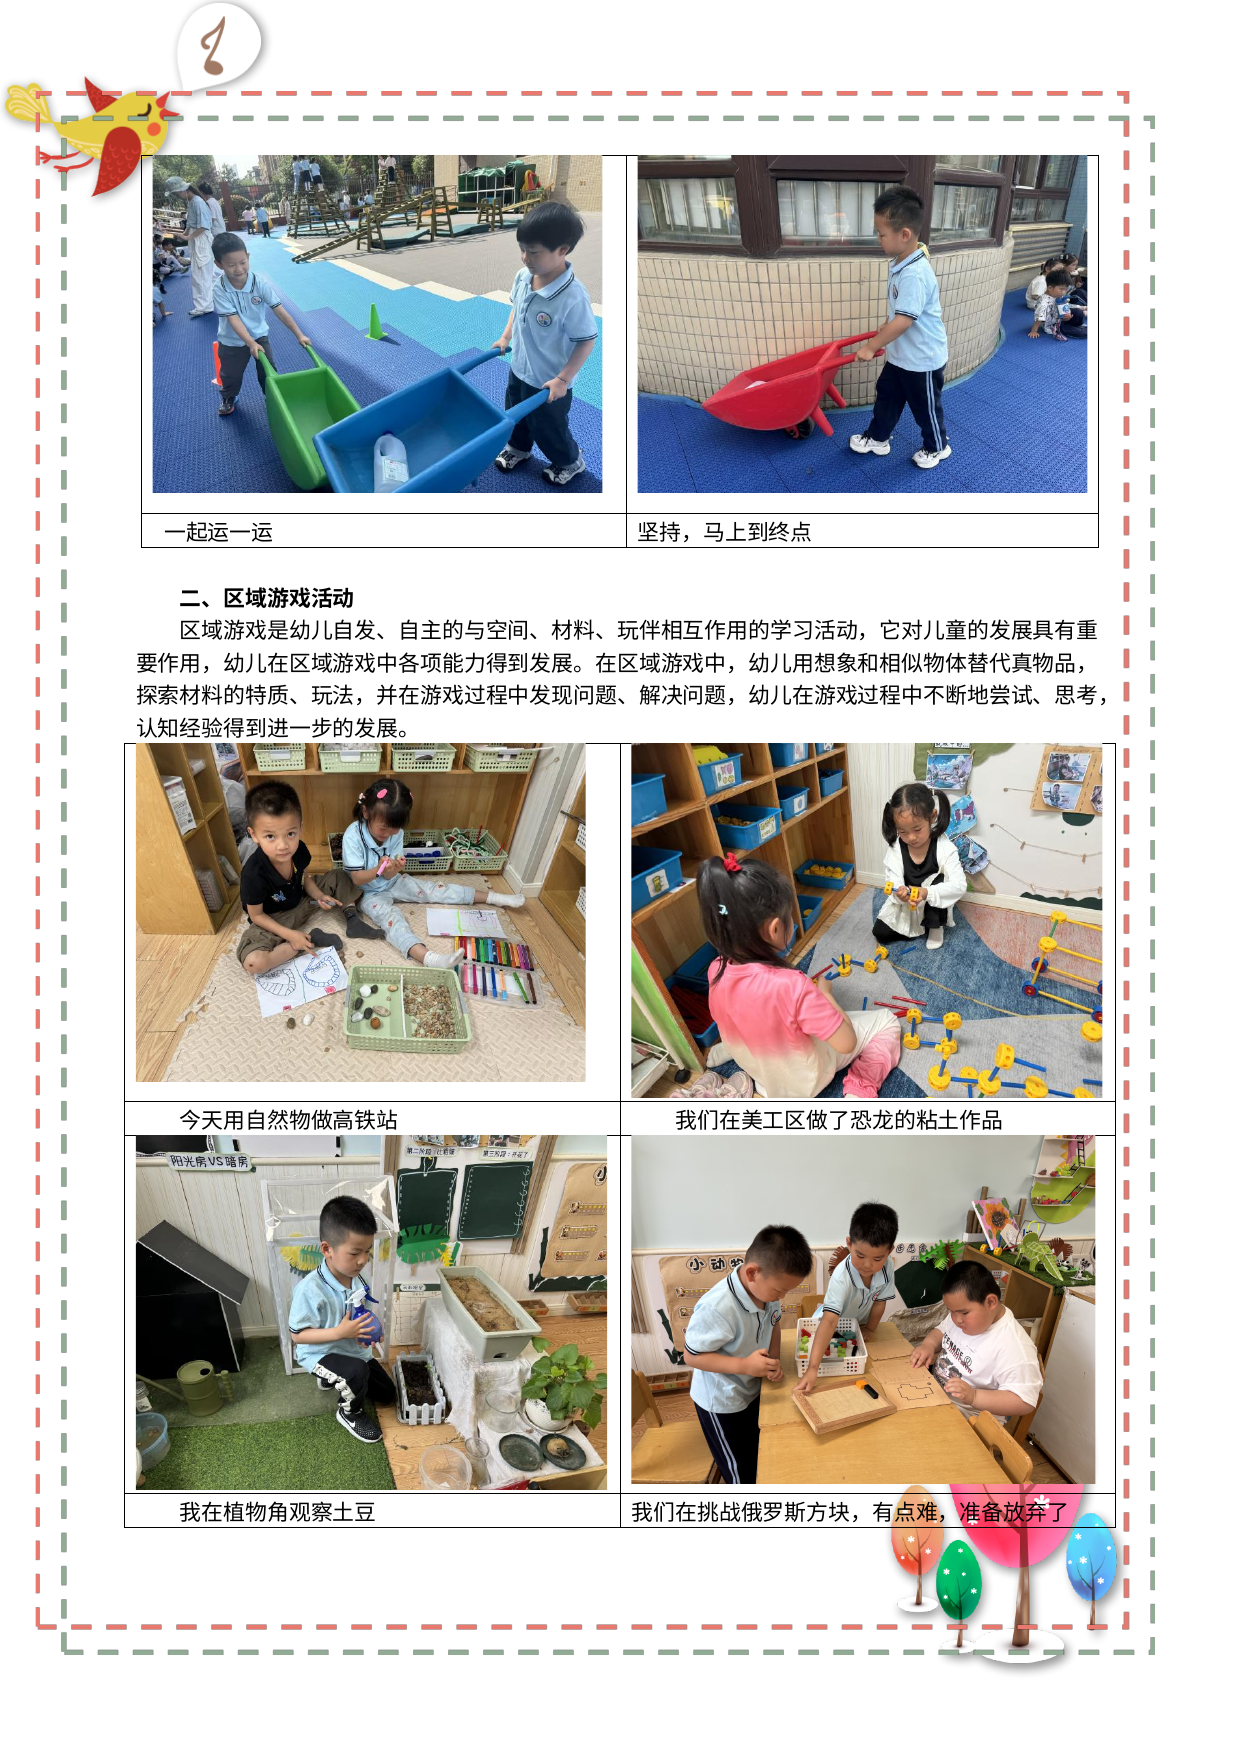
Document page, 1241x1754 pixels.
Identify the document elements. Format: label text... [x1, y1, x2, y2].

table_cell [621, 1136, 1115, 1493]
table_cell [125, 1136, 620, 1493]
table_header [125, 744, 620, 1101]
table_cell [627, 156, 1098, 513]
table_cell 我们在美工区做了恐龙的粘土作品 [621, 1102, 1115, 1135]
list 二、区域游戏活动 [136, 580, 1104, 613]
table_cell 我在植物角观察土豆 [125, 1494, 620, 1527]
table_header [621, 744, 1115, 1101]
table_cell 坚持，马上到终点 [627, 514, 1098, 547]
picture [5, 3, 1201, 1689]
table_cell 一起运一运 [142, 514, 626, 547]
table_cell 我们在挑战俄罗斯方块，有点难，准备放弃了 [621, 1494, 1115, 1527]
table_cell 今天用自然物做高铁站 [125, 1102, 620, 1135]
table_cell [142, 156, 626, 513]
list 区域游戏是幼儿自发、自主的与空间、材料、玩伴相互作用的学习活动，它对儿童的发展具有重要作用，幼儿在区域游戏中各项能力得到发展。在区域游戏中，幼儿用想象和相似物体替代真物品，探索材料的特质、玩法，并在游戏过程中发现问题、解决问题，幼儿在游戏过程中不断地尝试、思考，认知经验得到进一步的发展。 [136, 613, 1104, 743]
